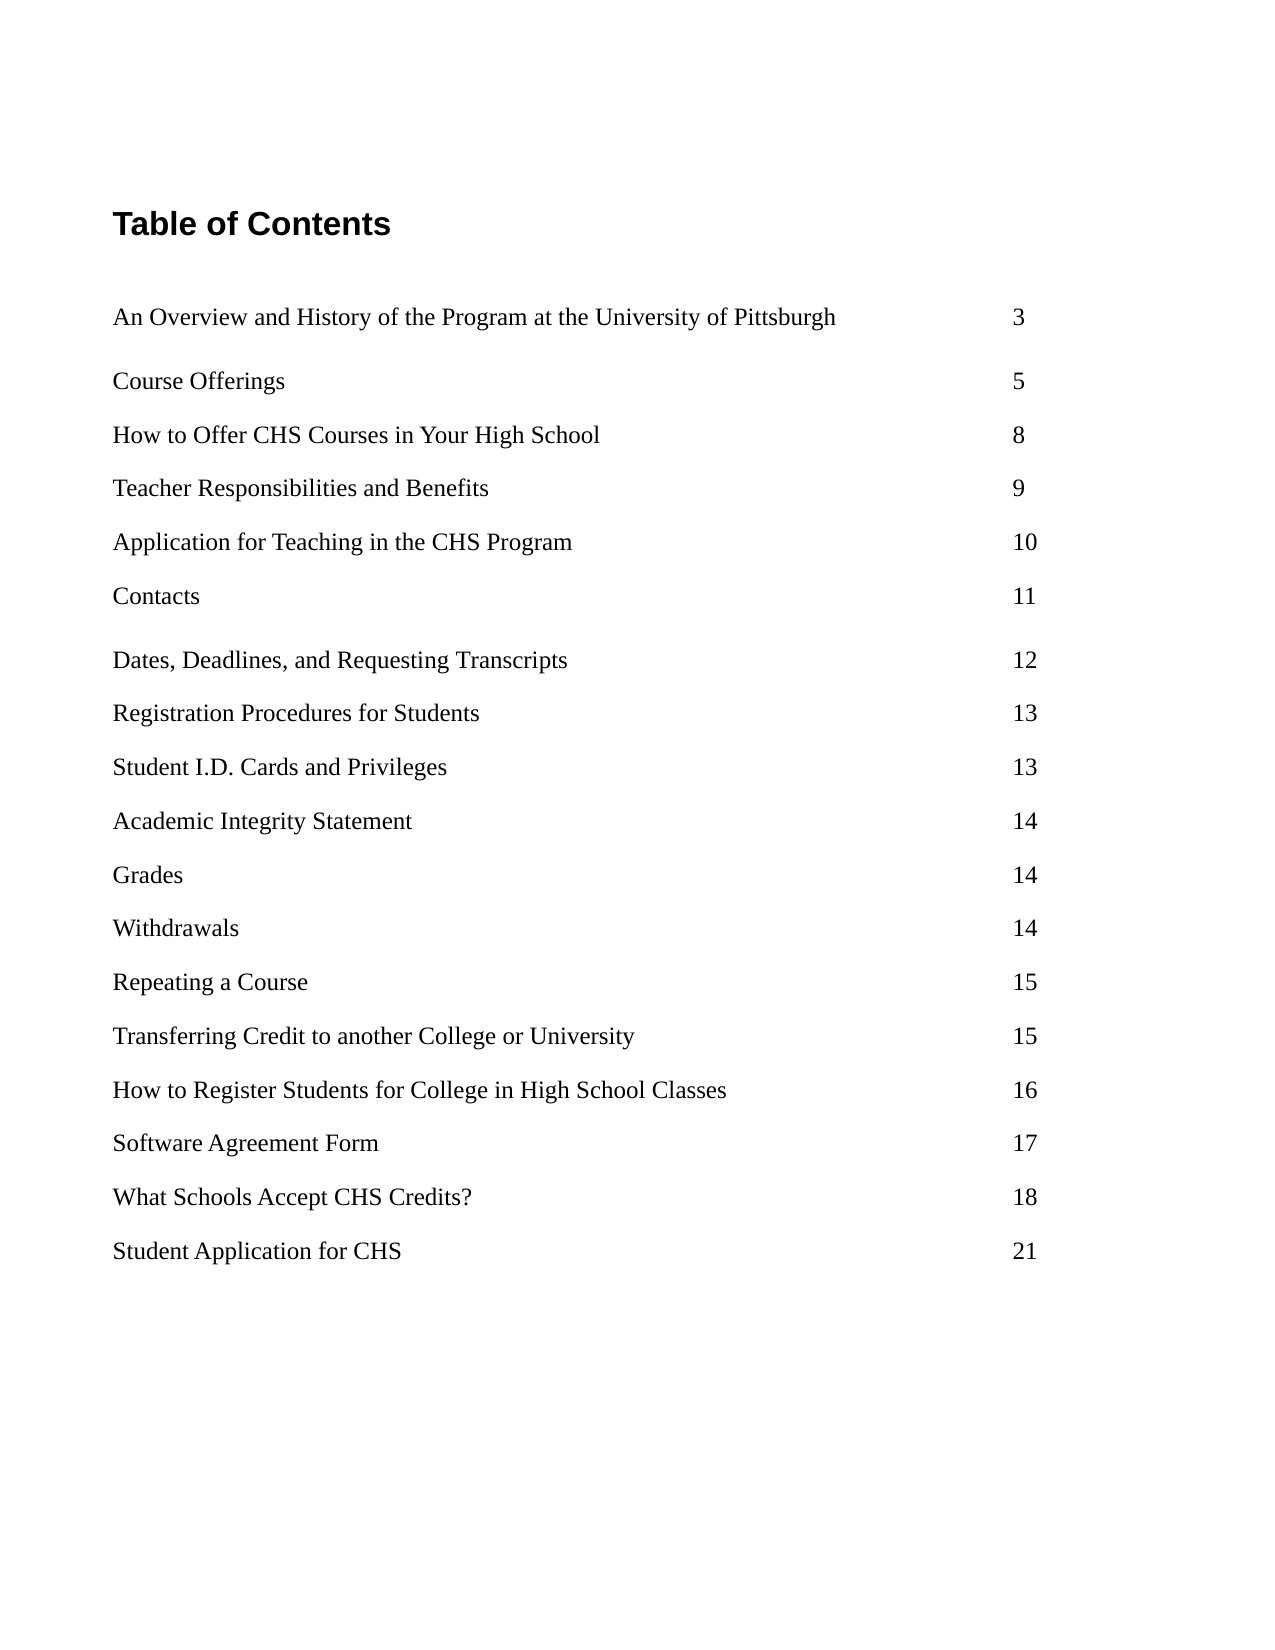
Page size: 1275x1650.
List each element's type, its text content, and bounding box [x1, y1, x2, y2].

subtitle Contacts 11 [112, 581, 1162, 610]
subtitle Table of Contents [112, 204, 1162, 242]
subtitle Withdrawals 14 [112, 913, 1162, 942]
subtitle Registration Procedures for Students 13 [112, 698, 1162, 727]
text Dates, Deadlines, and Requesting Transcripts 12 [112, 645, 1162, 673]
subtitle Student Application for CHS 21 [112, 1236, 1162, 1265]
subtitle An Overview and History of the Program at the University of Pittsburgh 3 [112, 302, 1162, 331]
subtitle Software Agreement Form 17 [112, 1128, 1162, 1157]
subtitle How to Register Students for College in High School Classes 16 [112, 1075, 1162, 1103]
subtitle Teacher Responsibilities and Benefits 9 [112, 473, 1162, 502]
subtitle Grades 14 [112, 860, 1162, 888]
subtitle Repeating a Course 15 [112, 967, 1162, 996]
subtitle Student I.D. Cards and Privileges 13 [112, 752, 1162, 781]
subtitle Application for Teaching in the CHS Program 10 [112, 527, 1162, 556]
subtitle What Schools Accept CHS Credits? 18 [112, 1182, 1162, 1211]
text Course Offerings 5 [112, 366, 1162, 395]
subtitle How to Offer CHS Courses in Your High School 8 [112, 420, 1162, 448]
subtitle Transferring Credit to another College or University 15 [112, 1021, 1162, 1050]
subtitle Academic Integrity Statement 14 [112, 806, 1162, 835]
